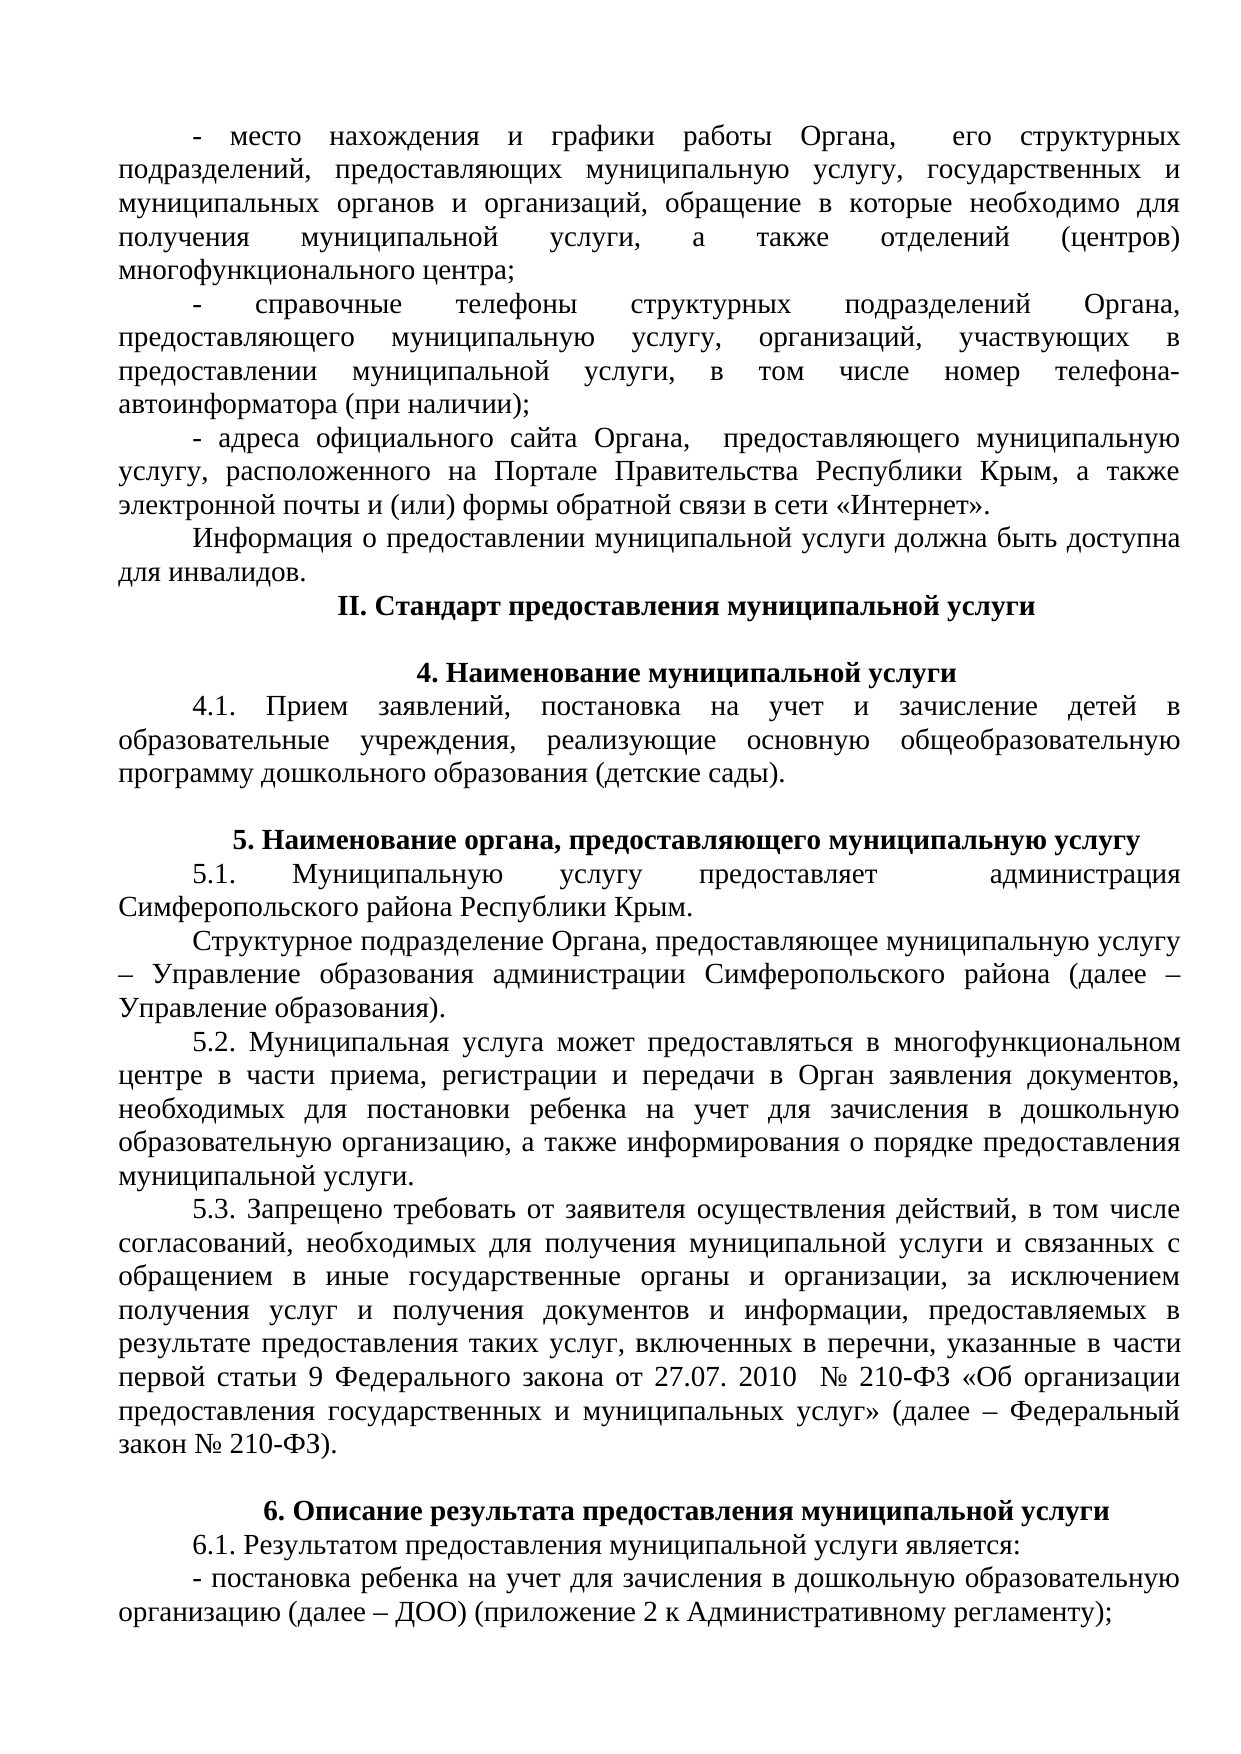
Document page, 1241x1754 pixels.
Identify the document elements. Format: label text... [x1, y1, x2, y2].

text 4. Наименование муниципальной услуги [118, 655, 1181, 688]
text 5.2. Муниципальная услуга может предоставляться в многофункциональном центре в части приема, регистрации и передачи в Орган заявления документов, необходимых для постановки ребенка на учет для зачисления в дошкольную образовательную организацию, а также информирования о порядке предоставления муниципальной услуги. [118, 1024, 1181, 1191]
text II. Стандарт предоставления муниципальной услуги [118, 588, 1181, 621]
text - адреса официального сайта Органа, предоставляющего муниципальную услугу, расположенного на Портале Правительства Республики Крым, а также электронной почты и (или) формы обратной связи в сети «Интернет». [118, 420, 1181, 521]
text Структурное подразделение Органа, предоставляющее муниципальную услугу – Управление образования администрации Симферопольского района (далее –Управление образования). [118, 923, 1181, 1024]
text 5.3. Запрещено требовать от заявителя осуществления действий, в том числе согласований, необходимых для получения муниципальной услуги и связанных с обращением в иные государственные органы и организации, за исключением получения услуг и получения документов и информации, предоставляемых в результате предоставления таких услуг, включенных в перечни, указанные в части первой статьи 9 Федерального закона от 27.07. 2010 № 210-ФЗ «Об организации предоставления государственных и муниципальных услуг» (далее – Федеральный закон № 210-ФЗ). [118, 1191, 1181, 1460]
text 6.1. Результатом предоставления муниципальной услуги является: [118, 1527, 1181, 1560]
text 4.1. Прием заявлений, постановка на учет и зачисление детей в образовательные учреждения, реализующие основную общеобразовательную программу дошкольного образования (детские сады). [118, 688, 1181, 789]
text - справочные телефоны структурных подразделений Органа, предоставляющего муниципальную услугу, организаций, участвующих в предоставлении муниципальной услуги, в том числе номер телефона-автоинформатора (при наличии); [118, 286, 1181, 420]
text - место нахождения и графики работы Органа, его структурных подразделений, предоставляющих муниципальную услугу, государственных и муниципальных органов и организаций, обращение в которые необходимо для получения муниципальной услуги, а также отделений (центров) многофункционального центра; [118, 118, 1181, 286]
text 5. Наименование органа, предоставляющего муниципальную услугу [118, 822, 1181, 856]
text 5.1. Муниципальную услугу предоставляет администрация Симферопольского района Республики Крым. [118, 856, 1181, 923]
text 6. Описание результата предоставления муниципальной услуги [118, 1493, 1181, 1527]
text Информация о предоставлении муниципальной услуги должна быть доступна для инвалидов. [118, 521, 1181, 588]
text - постановка ребенка на учет для зачисления в дошкольную образовательную организацию (далее – ДОО) (приложение 2 к Административному регламенту); [118, 1560, 1181, 1627]
